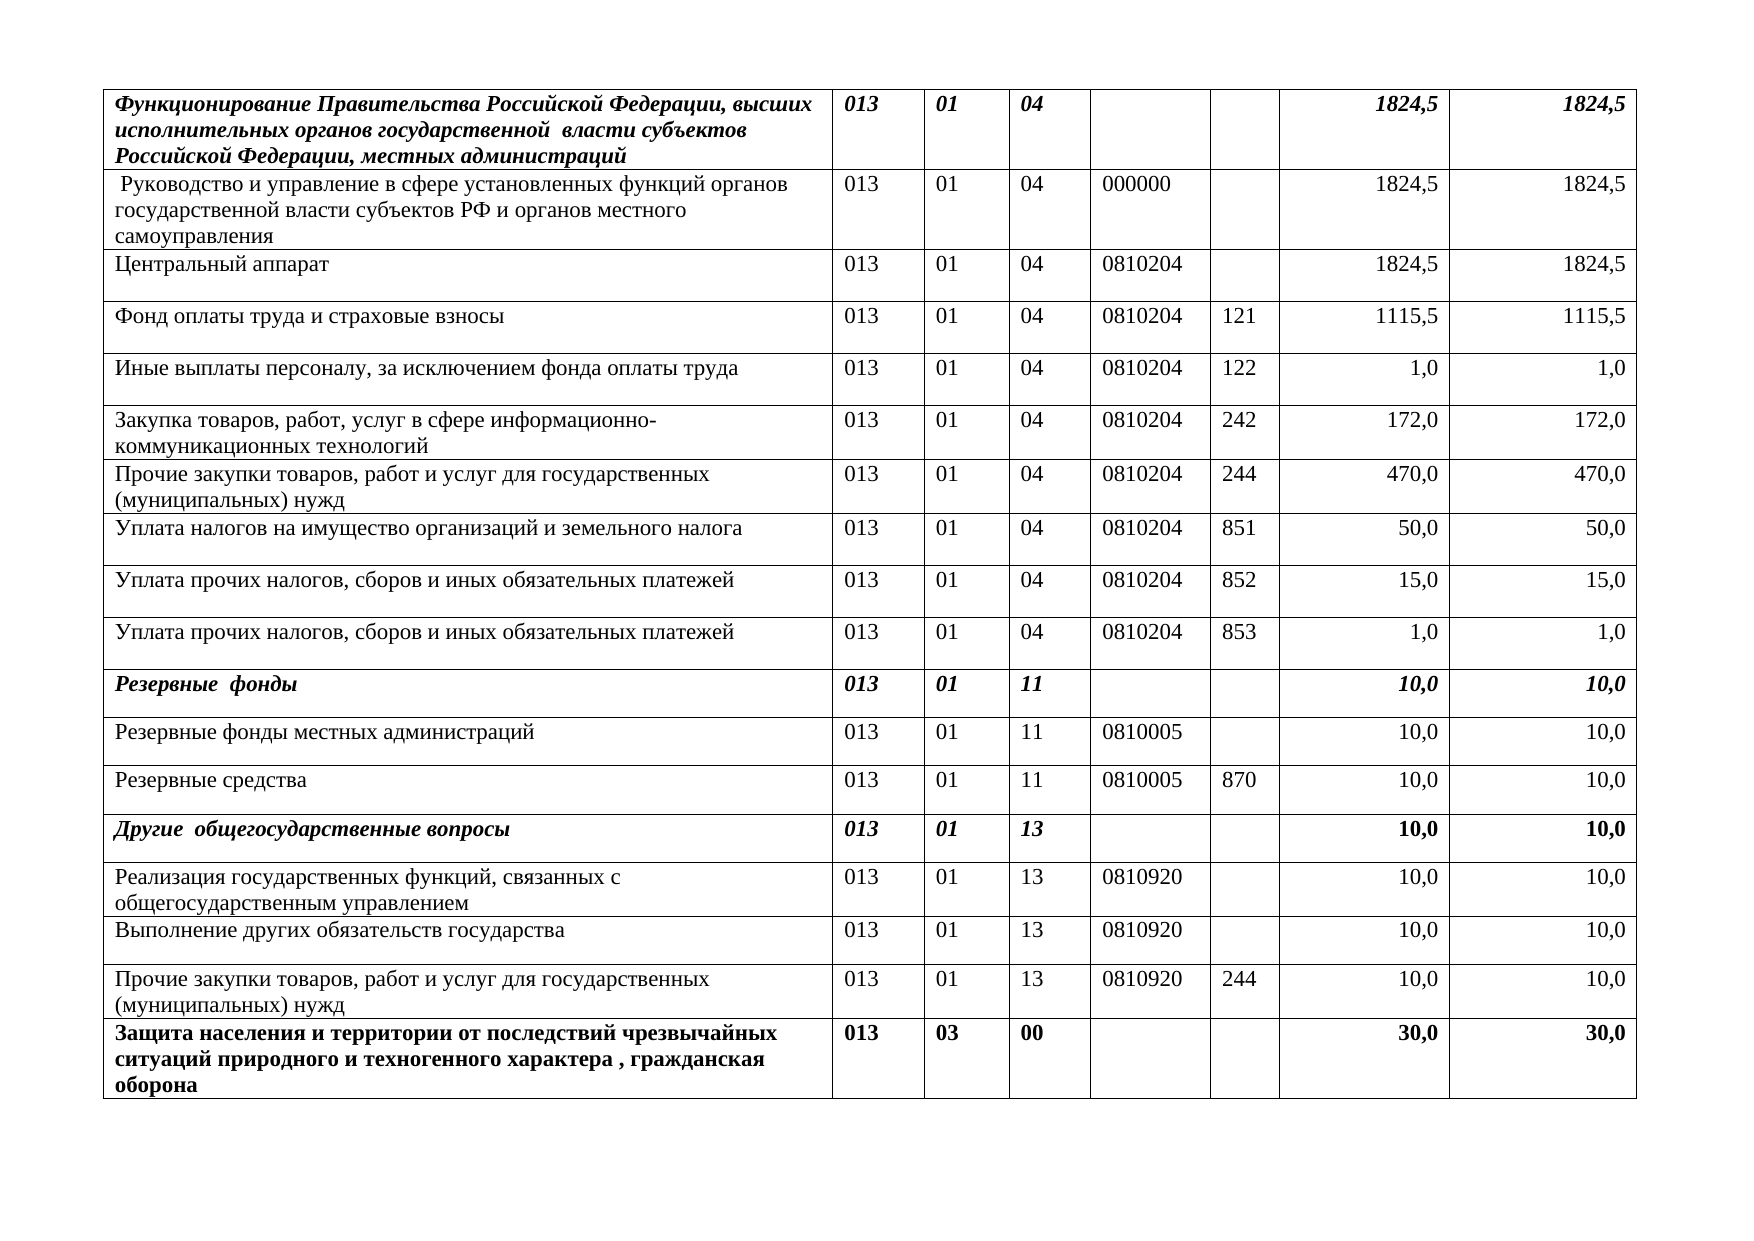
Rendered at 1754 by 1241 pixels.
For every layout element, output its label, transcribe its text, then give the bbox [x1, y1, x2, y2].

table_cell 10,0 [1450, 718, 1636, 765]
table_cell 0810204 [1091, 460, 1210, 513]
table_cell 853 [1211, 618, 1279, 669]
table_cell 04 [1010, 250, 1090, 301]
table_cell 013 [833, 354, 924, 405]
table_cell 242 [1211, 406, 1279, 459]
table_cell 1824,5 [1280, 90, 1449, 169]
table_cell 013 [833, 566, 924, 617]
table_cell 13 [1010, 965, 1090, 1017]
table_cell 01 [925, 90, 1009, 169]
table_cell Выполнение других обязательств государства [104, 917, 832, 964]
table_cell [1211, 90, 1279, 169]
table_cell 013 [833, 406, 924, 459]
table_cell 01 [925, 302, 1009, 353]
table_cell 10,0 [1280, 815, 1449, 862]
table_cell 01 [925, 250, 1009, 301]
table_cell 1,0 [1450, 354, 1636, 405]
table_cell 01 [925, 170, 1009, 249]
table_cell Резервные средства [104, 766, 832, 813]
table_cell 013 [833, 302, 924, 353]
table_cell 1,0 [1450, 618, 1636, 669]
table_cell 03 [925, 1019, 1009, 1098]
table_cell 870 [1211, 766, 1279, 813]
table_cell 013 [833, 917, 924, 964]
table_cell 172,0 [1280, 406, 1449, 459]
table_cell 0810204 [1091, 354, 1210, 405]
table_cell 013 [833, 618, 924, 669]
table_cell 13 [1010, 863, 1090, 916]
table_cell 470,0 [1280, 460, 1449, 513]
table_cell 04 [1010, 406, 1090, 459]
table_cell 04 [1010, 354, 1090, 405]
table_cell 10,0 [1280, 965, 1449, 1017]
table_cell [1211, 863, 1279, 916]
table_cell 04 [1010, 90, 1090, 169]
table_cell Иные выплаты персоналу, за исключением фонда оплаты труда [104, 354, 832, 405]
table_cell 10,0 [1450, 863, 1636, 916]
table_cell 10,0 [1280, 718, 1449, 765]
table_cell 470,0 [1450, 460, 1636, 513]
table_cell 851 [1211, 514, 1279, 565]
table_cell 10,0 [1280, 863, 1449, 916]
table_cell Уплата прочих налогов, сборов и иных обязательных платежей [104, 618, 832, 669]
table_cell 11 [1010, 670, 1090, 717]
table_cell 013 [833, 766, 924, 813]
table_cell 11 [1010, 766, 1090, 813]
table_cell 0810920 [1091, 917, 1210, 964]
table_cell 244 [1211, 965, 1279, 1017]
table_cell 122 [1211, 354, 1279, 405]
table_cell Прочие закупки товаров, работ и услуг для государственных (муниципальных) нужд [104, 965, 832, 1017]
table_cell [1091, 815, 1210, 862]
table_cell 013 [833, 670, 924, 717]
table_cell 13 [1010, 917, 1090, 964]
table_cell 01 [925, 406, 1009, 459]
table_cell 01 [925, 965, 1009, 1017]
table_cell 15,0 [1450, 566, 1636, 617]
table_cell 0810204 [1091, 618, 1210, 669]
table_cell 13 [1010, 815, 1090, 862]
table_cell 852 [1211, 566, 1279, 617]
table_cell Защита населения и территории от последствий чрезвычайных ситуаций природного и техногенного характера , гражданская оборона [104, 1019, 832, 1098]
table_cell 01 [925, 718, 1009, 765]
table_cell 01 [925, 566, 1009, 617]
table_cell Уплата налогов на имущество организаций и земельного налога [104, 514, 832, 565]
table_cell 10,0 [1450, 766, 1636, 813]
table_cell Центральный аппарат [104, 250, 832, 301]
table_cell 30,0 [1280, 1019, 1449, 1098]
table_cell [1211, 170, 1279, 249]
table_cell [1211, 1019, 1279, 1098]
table_cell 013 [833, 170, 924, 249]
table_cell 0810005 [1091, 718, 1210, 765]
table_cell 50,0 [1280, 514, 1449, 565]
table_cell [1211, 670, 1279, 717]
table_cell 04 [1010, 566, 1090, 617]
table_cell 1824,5 [1280, 250, 1449, 301]
table_cell 0810204 [1091, 302, 1210, 353]
table_cell 0810920 [1091, 965, 1210, 1017]
table_cell 00 [1010, 1019, 1090, 1098]
table_cell 0810204 [1091, 406, 1210, 459]
table_cell 01 [925, 514, 1009, 565]
table_cell 15,0 [1280, 566, 1449, 617]
table_cell 10,0 [1280, 670, 1449, 717]
table_cell Прочие закупки товаров, работ и услуг для государственных (муниципальных) нужд [104, 460, 832, 513]
table_cell 04 [1010, 460, 1090, 513]
table_cell Функционирование Правительства Российской Федерации, высших исполнительных органов государственной власти субъектов Российской Федерации, местных администраций [104, 90, 832, 169]
table_cell 1824,5 [1450, 90, 1636, 169]
table_cell 01 [925, 863, 1009, 916]
table_cell 0810204 [1091, 514, 1210, 565]
table_cell 1115,5 [1450, 302, 1636, 353]
table_cell Реализация государственных функций, связанных с общегосударственным управлением [104, 863, 832, 916]
table_cell 013 [833, 90, 924, 169]
table_cell [1211, 250, 1279, 301]
table_cell 013 [833, 460, 924, 513]
table_cell 013 [833, 718, 924, 765]
table_cell 04 [1010, 170, 1090, 249]
table_cell [1211, 815, 1279, 862]
table_cell 0810204 [1091, 250, 1210, 301]
table_cell 013 [833, 863, 924, 916]
table_cell Другие общегосударственные вопросы [104, 815, 832, 862]
table_cell 1824,5 [1280, 170, 1449, 249]
table_cell 0810204 [1091, 566, 1210, 617]
table_cell 013 [833, 250, 924, 301]
table_cell 01 [925, 815, 1009, 862]
table_cell 1824,5 [1450, 170, 1636, 249]
table_cell 10,0 [1280, 766, 1449, 813]
table_cell 10,0 [1450, 815, 1636, 862]
table_cell Руководство и управление в сфере установленных функций органов государственной власти субъектов РФ и органов местного самоуправления [104, 170, 832, 249]
table_cell Закупка товаров, работ, услуг в сфере информационно-коммуникационных технологий [104, 406, 832, 459]
table_cell Резервные фонды [104, 670, 832, 717]
table_cell [1211, 917, 1279, 964]
table_cell Фонд оплаты труда и страховые взносы [104, 302, 832, 353]
table_cell 121 [1211, 302, 1279, 353]
table_cell 30,0 [1450, 1019, 1636, 1098]
table_cell 01 [925, 460, 1009, 513]
table_cell 10,0 [1450, 670, 1636, 717]
table_cell 244 [1211, 460, 1279, 513]
table_cell 0810920 [1091, 863, 1210, 916]
table_cell 013 [833, 965, 924, 1017]
table_cell 1,0 [1280, 618, 1449, 669]
table_cell 10,0 [1450, 965, 1636, 1017]
table_cell [1091, 1019, 1210, 1098]
table_cell 04 [1010, 618, 1090, 669]
table_cell 01 [925, 917, 1009, 964]
table_cell 04 [1010, 302, 1090, 353]
table_cell 01 [925, 670, 1009, 717]
table_cell 1824,5 [1450, 250, 1636, 301]
table_cell [1091, 90, 1210, 169]
table_cell 1,0 [1280, 354, 1449, 405]
table_cell 50,0 [1450, 514, 1636, 565]
table_cell 01 [925, 618, 1009, 669]
table_cell 013 [833, 1019, 924, 1098]
table_cell 11 [1010, 718, 1090, 765]
table_cell 1115,5 [1280, 302, 1449, 353]
table_cell Уплата прочих налогов, сборов и иных обязательных платежей [104, 566, 832, 617]
table_cell 013 [833, 514, 924, 565]
table_cell 01 [925, 766, 1009, 813]
table_cell 000000 [1091, 170, 1210, 249]
table_cell 04 [1010, 514, 1090, 565]
table_cell [1091, 670, 1210, 717]
table_cell 10,0 [1280, 917, 1449, 964]
table_cell 01 [925, 354, 1009, 405]
table_cell 013 [833, 815, 924, 862]
table_cell 10,0 [1450, 917, 1636, 964]
table_cell [1211, 718, 1279, 765]
table_cell 172,0 [1450, 406, 1636, 459]
table_cell Резервные фонды местных администраций [104, 718, 832, 765]
table_cell 0810005 [1091, 766, 1210, 813]
